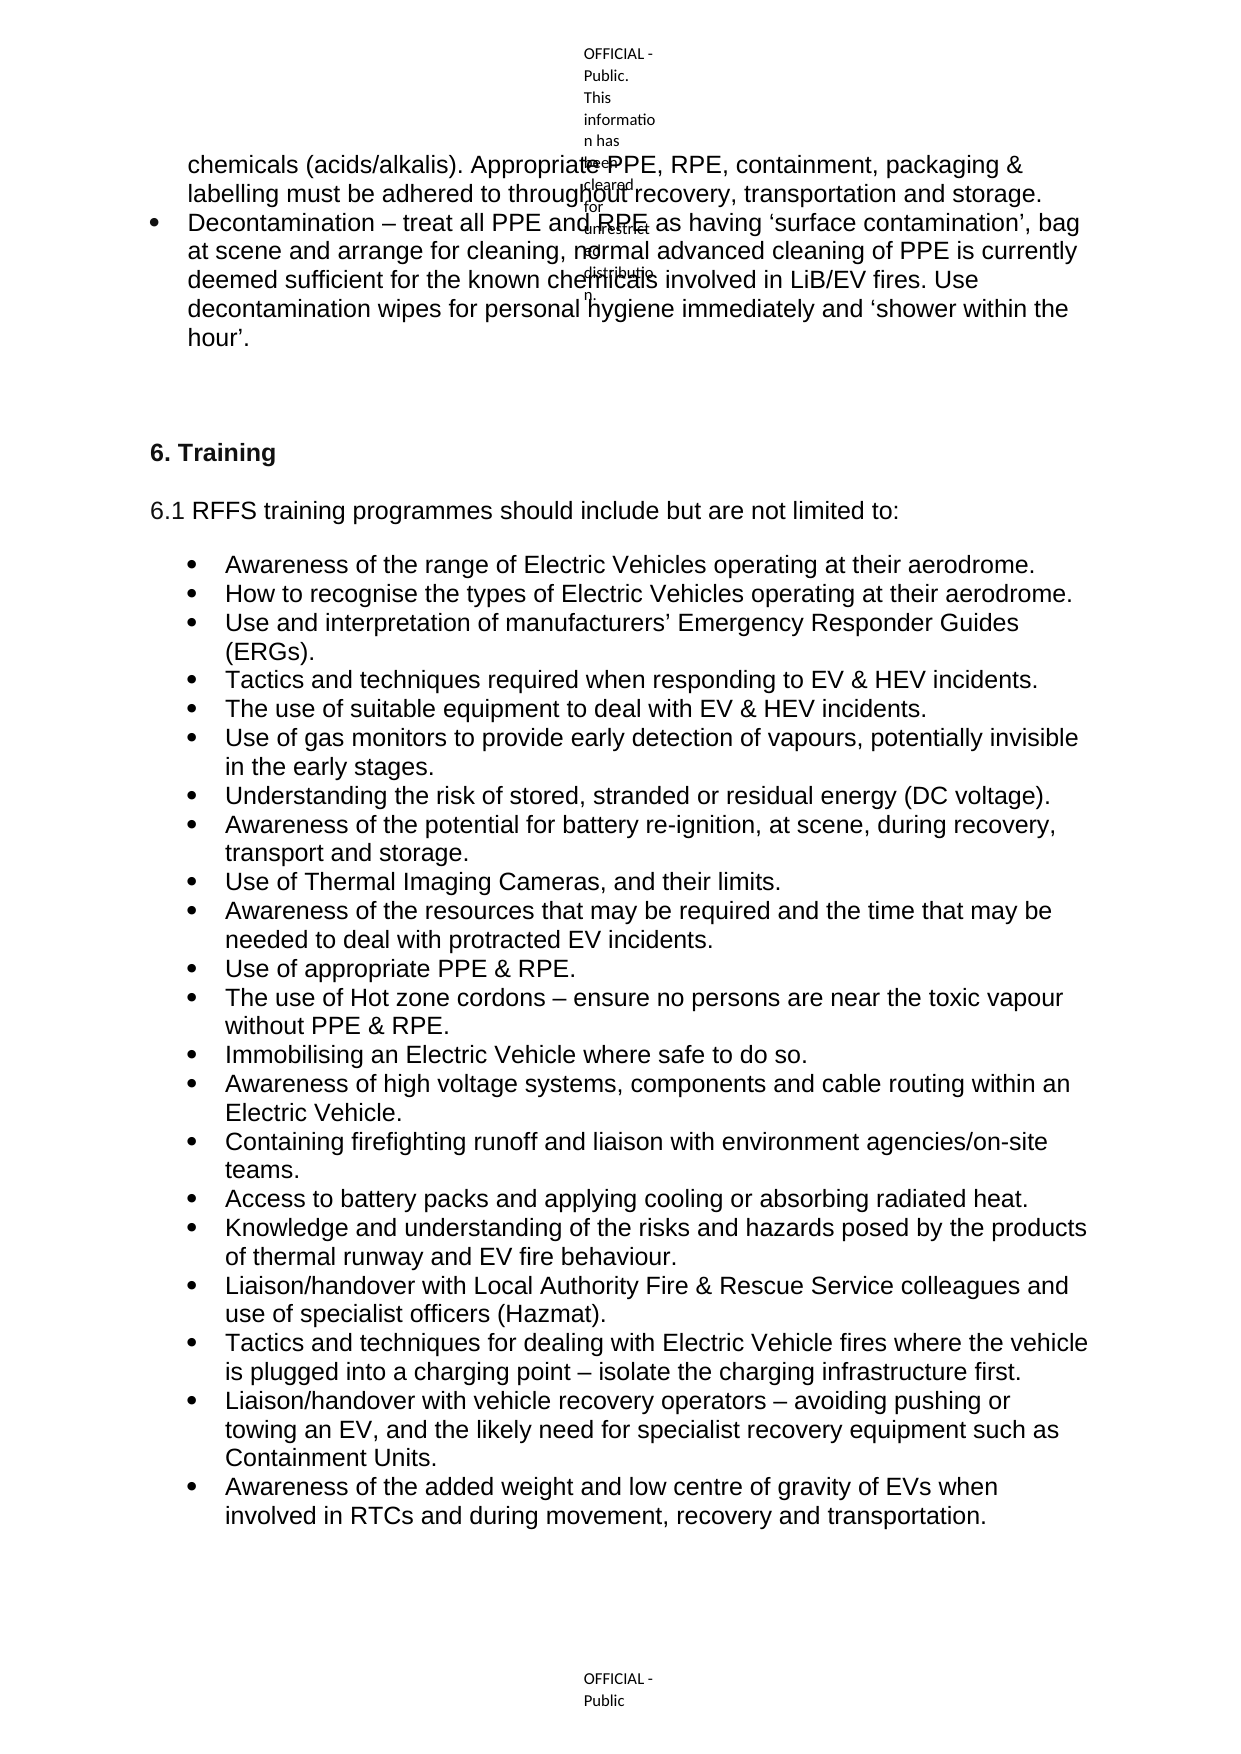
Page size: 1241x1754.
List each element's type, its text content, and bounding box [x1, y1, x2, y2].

list Containing firefighting runoff and liaison with environment agencies/on-site teams. [187, 1127, 1090, 1184]
list Awareness of the potential for battery re-ignition, at scene, during recovery, transport and storage. [187, 809, 1090, 867]
list Awareness of the resources that may be required and the time that may be needed to deal with protracted EV incidents. [187, 896, 1090, 954]
list Understanding the risk of stored, stranded or residual energy (DC voltage). [187, 781, 1090, 809]
list Awareness of the range of Electric Vehicles operating at their aerodrome. [187, 550, 1090, 579]
list Access to battery packs and applying cooling or absorbing radiated heat. [187, 1184, 1090, 1213]
list How to recognise the types of Electric Vehicles operating at their aerodrome. [187, 579, 1090, 608]
list Knowledge and understanding of the risks and hazards posed by the products of thermal runway and EV fire behaviour. [187, 1213, 1090, 1271]
list Use of Thermal Imaging Cameras, and their limits. [187, 867, 1090, 896]
list Awareness of high voltage systems, components and cable routing within an Electric Vehicle. [187, 1069, 1090, 1127]
list Liaison/handover with vehicle recovery operators – avoiding pushing or towing an EV, and the likely need for specialist recovery equipment such as Containment Units. [187, 1386, 1090, 1472]
list Use and interpretation of manufacturers’ Emergency Responder Guides (ERGs). [187, 608, 1090, 665]
list Use of gas monitors to provide early detection of vapours, potentially invisible in the early stages. [187, 723, 1090, 781]
text 6.1 RFFS training programmes should include but are not limited to: [150, 496, 1090, 525]
text 6. Training [150, 438, 1090, 467]
list Liaison/handover with Local Authority Fire & Rescue Service colleagues and use of specialist officers (Hazmat). [187, 1271, 1090, 1328]
list Awareness of the added weight and low centre of gravity of EVs when involved in RTCs and during movement, recovery and transportation. [187, 1472, 1090, 1530]
list The use of suitable equipment to deal with EV & HEV incidents. [187, 694, 1090, 723]
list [150, 150, 1090, 207]
list Immobilising an Electric Vehicle where safe to do so. [187, 1040, 1090, 1069]
list Tactics and techniques required when responding to EV & HEV incidents. [187, 665, 1090, 694]
list Use of appropriate PPE & RPE. [187, 954, 1090, 982]
list Decontamination – treat all PPE and RPE as having ‘surface contamination’, bag at scene and arrange for cleaning, normal advanced cleaning of PPE is currently deemed sufficient for the known chemicals involved in LiB/EV fires. Use decontamination wipes for personal hygiene immediately and ‘shower within the hour’. [150, 207, 1090, 351]
list Tactics and techniques for dealing with Electric Vehicle fires where the vehicle is plugged into a charging point – isolate the charging infrastructure first. [187, 1328, 1090, 1386]
list The use of Hot zone cordons – ensure no persons are near the toxic vapour without PPE & RPE. [187, 982, 1090, 1040]
